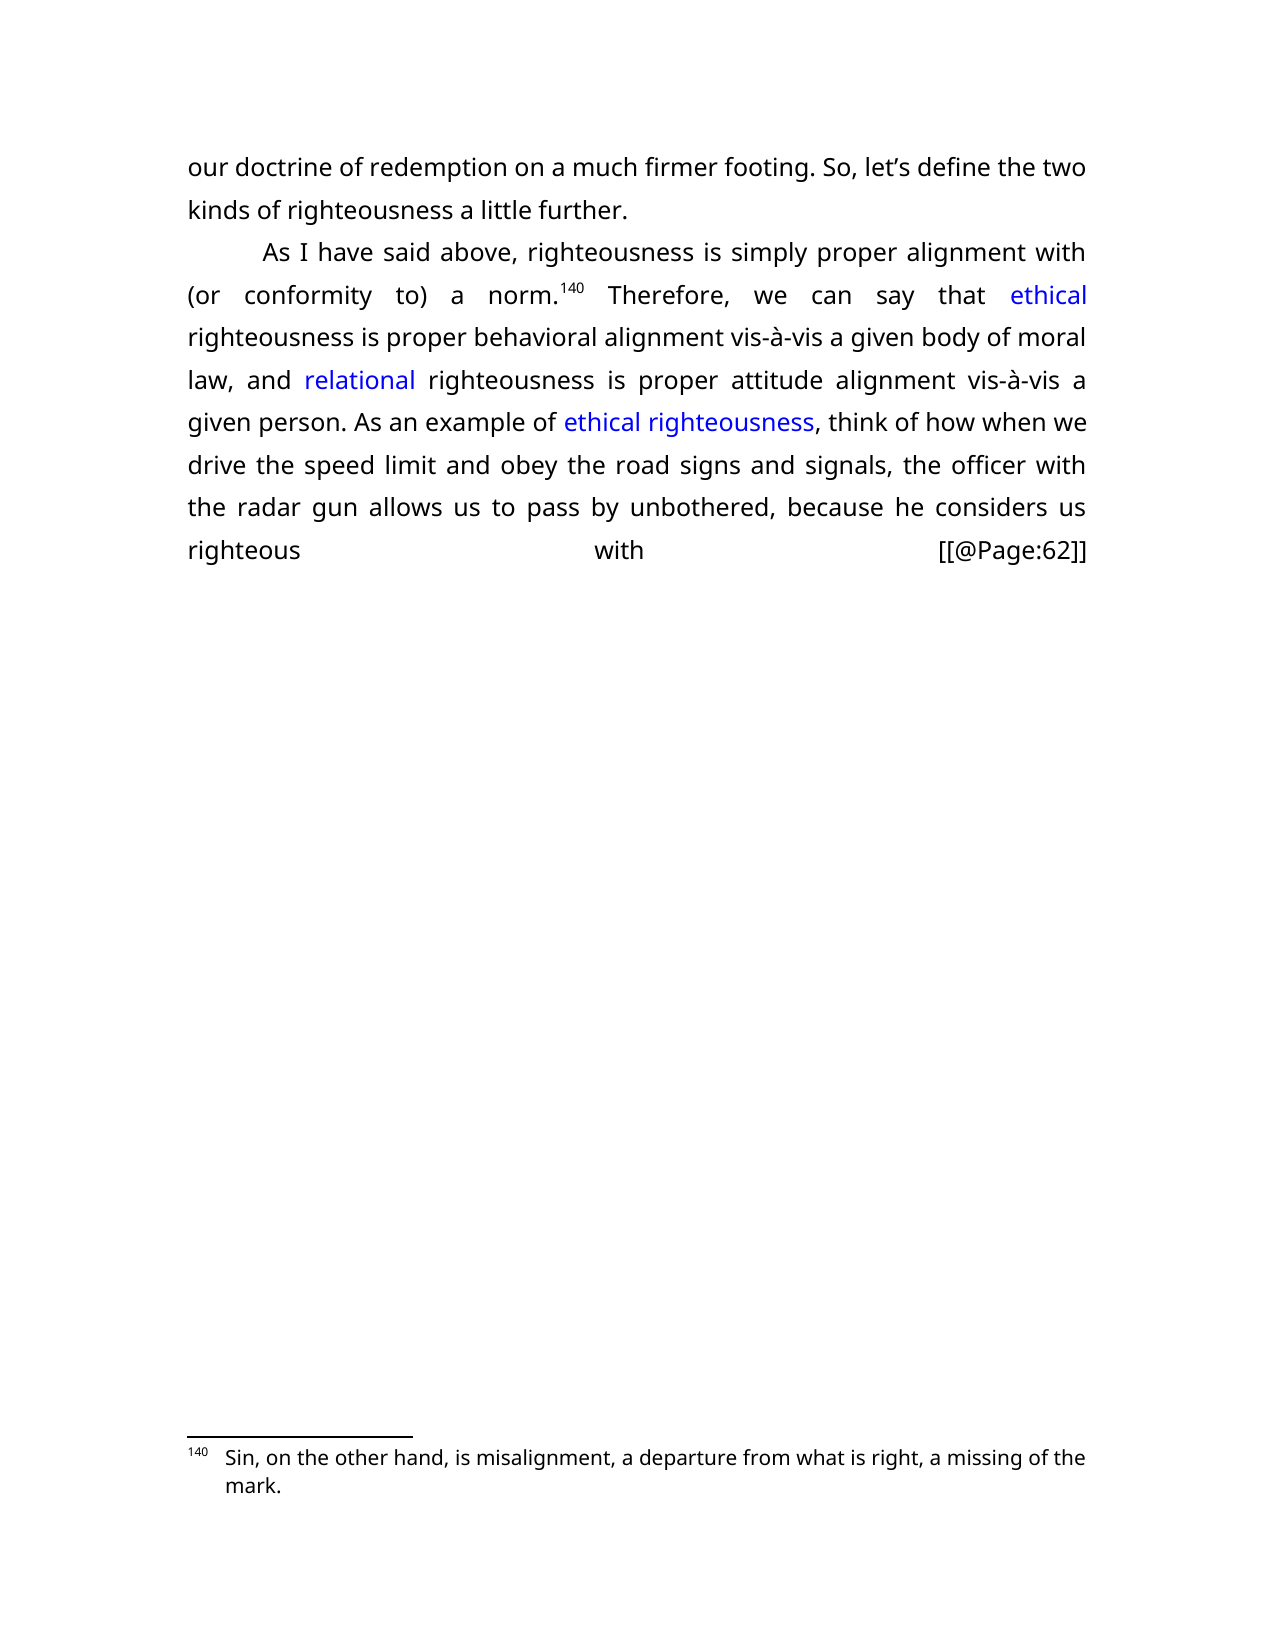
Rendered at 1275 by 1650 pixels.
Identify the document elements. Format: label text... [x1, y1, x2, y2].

text As I have said above, righteousness is simply proper alignment with (or conformity to) a norm. Therefore, we can say that ethical righteousness is proper behavioral alignment vis-à-vis a given body of moral law, and relational righteousness is proper attitude alignment vis-à-vis a given person. As an example of ethical righteousness, think of how when we drive the speed limit and obey the road signs and signals, the officer with the radar gun allows us to pass by unbothered, because he considers us righteous with [[@Page:62]] respect to his legal jurisdiction. As an example of relational righteousness, let’s consider the dynamic between a private in the Marines and his sergeant. If the private sincerely and willingly, and in a consistent attitude of submission, recognizes the sergeant’s authority over him, then in that sphere of life the private is righteous; he has taken the proper relational stance [[@Page:63]] toward his sergeant. In contrast, a rebellious and insubordinate private would be unrighteous vis-à-vis his sergeant. [187, 235, 1087, 567]
text Admittedly, Ethical righteousness and relational righteousness (and ethical and relational laws) interrelate closely with one another (see Figure 5 below), and the distinction is often quite subtle. For example, the Law and the prophets often emphasize the imperative of ethical behavior as that which will evince proper relational alignment with the God of Israel. Nevertheless, once we understand and appreciate the real distinction between ethical and relational righteousness, this insight will help us put our doctrine of redemption on a much firmer footing. So, let’s define the two kinds of righteousness a little further. [187, 150, 1087, 227]
